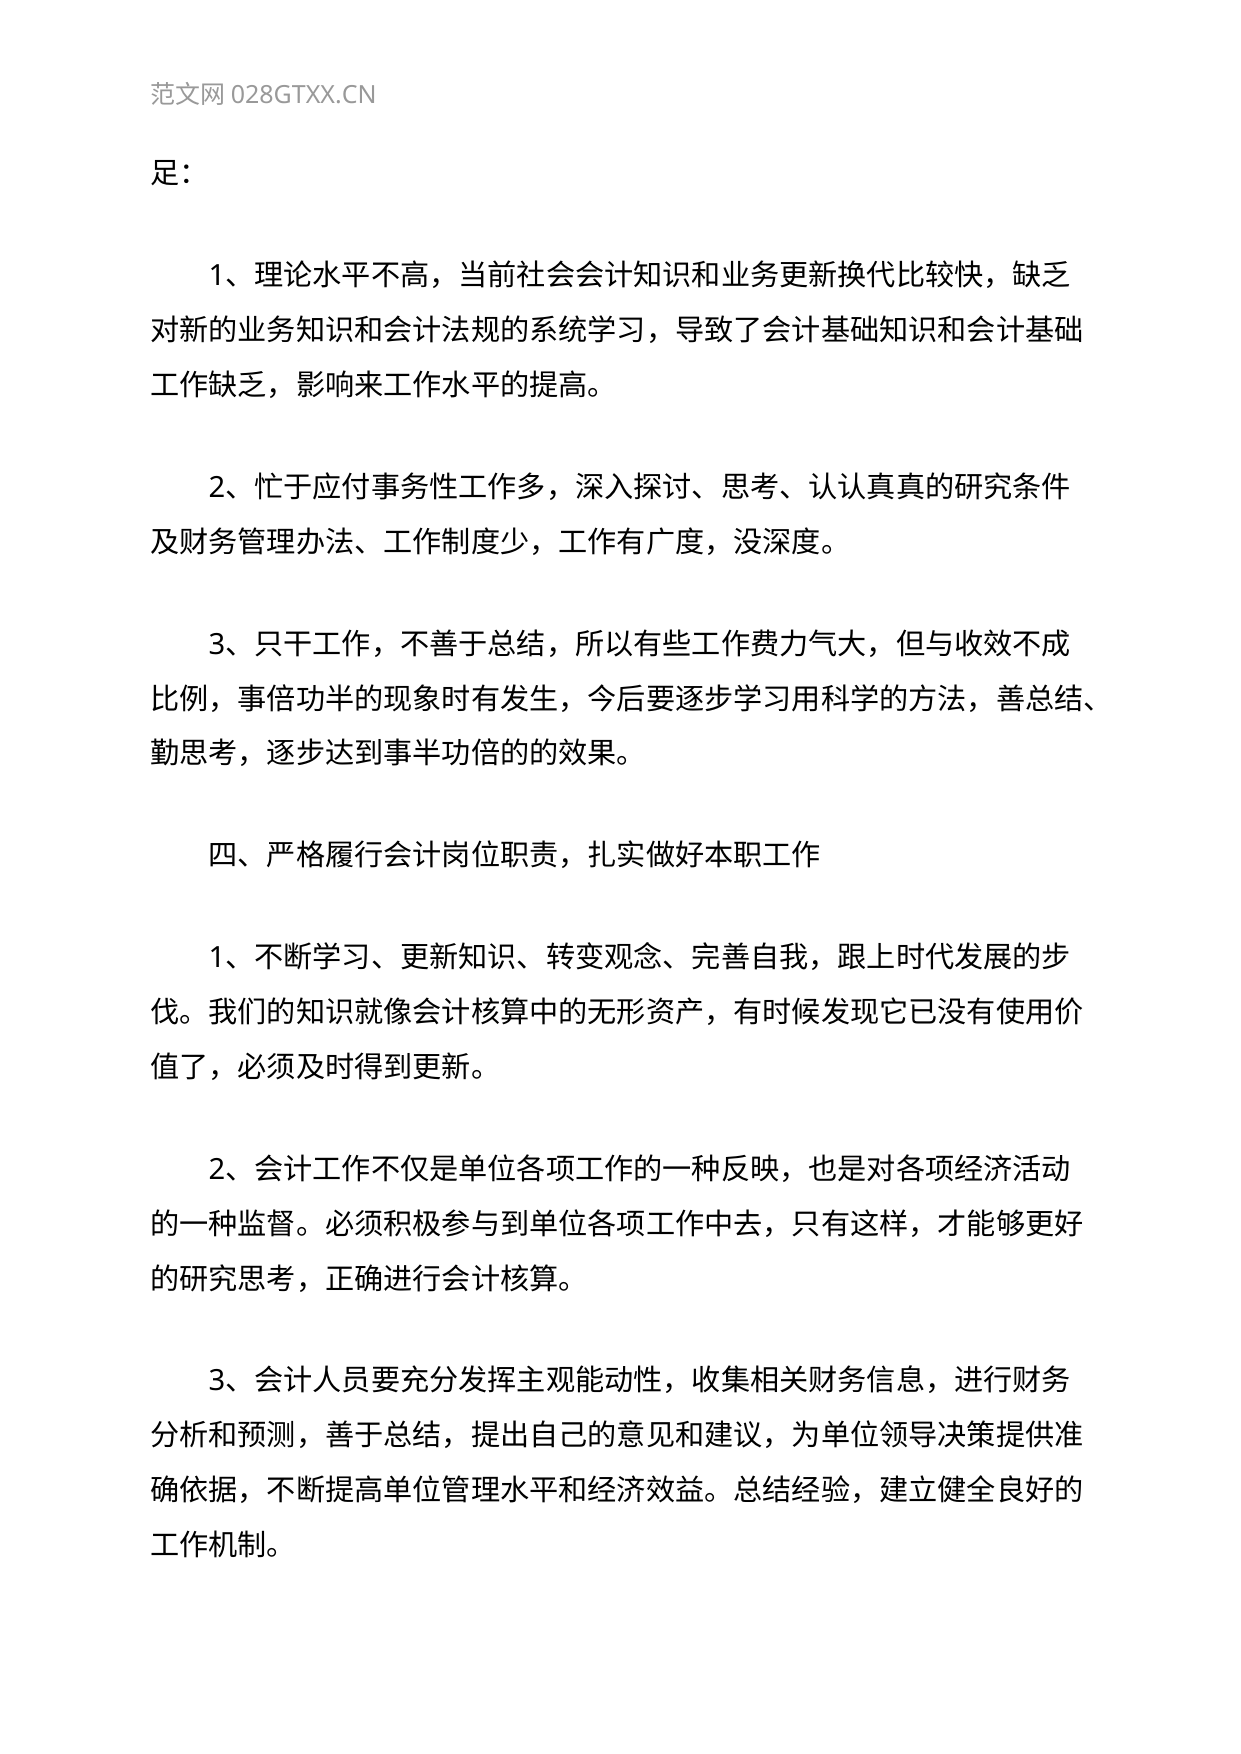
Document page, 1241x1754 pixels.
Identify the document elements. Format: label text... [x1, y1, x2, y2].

text 四、严格履行会计岗位职责，扎实做好本职工作 [150, 832, 1090, 874]
text 3、只干工作，不善于总结，所以有些工作费力气大，但与收效不成比例，事倍功半的现象时有发生，今后要逐步学习用科学的方法，善总结、勤思考，逐步达到事半功倍的的效果。 [150, 620, 1090, 772]
text 2、会计工作不仅是单位各项工作的一种反映，也是对各项经济活动的一种监督。必须积极参与到单位各项工作中去，只有这样，才能够更好的研究思考，正确进行会计核算。 [150, 1145, 1090, 1297]
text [150, 150, 1090, 192]
text 3、会计人员要充分发挥主观能动性，收集相关财务信息，进行财务分析和预测，善于总结，提出自己的意见和建议，为单位领导决策提供准确依据，不断提高单位管理水平和经济效益。总结经验，建立健全良好的工作机制。 [150, 1357, 1090, 1564]
text 1、不断学习、更新知识、转变观念、完善自我，跟上时代发展的步伐。我们的知识就像会计核算中的无形资产，有时候发现它已没有使用价值了，必须及时得到更新。 [150, 934, 1090, 1086]
text 1、理论水平不高，当前社会会计知识和业务更新换代比较快，缺乏对新的业务知识和会计法规的系统学习，导致了会计基础知识和会计基础工作缺乏，影响来工作水平的提高。 [150, 252, 1090, 404]
text 2、忙于应付事务性工作多，深入探讨、思考、认认真真的研究条件及财务管理办法、工作制度少，工作有广度，没深度。 [150, 463, 1090, 561]
